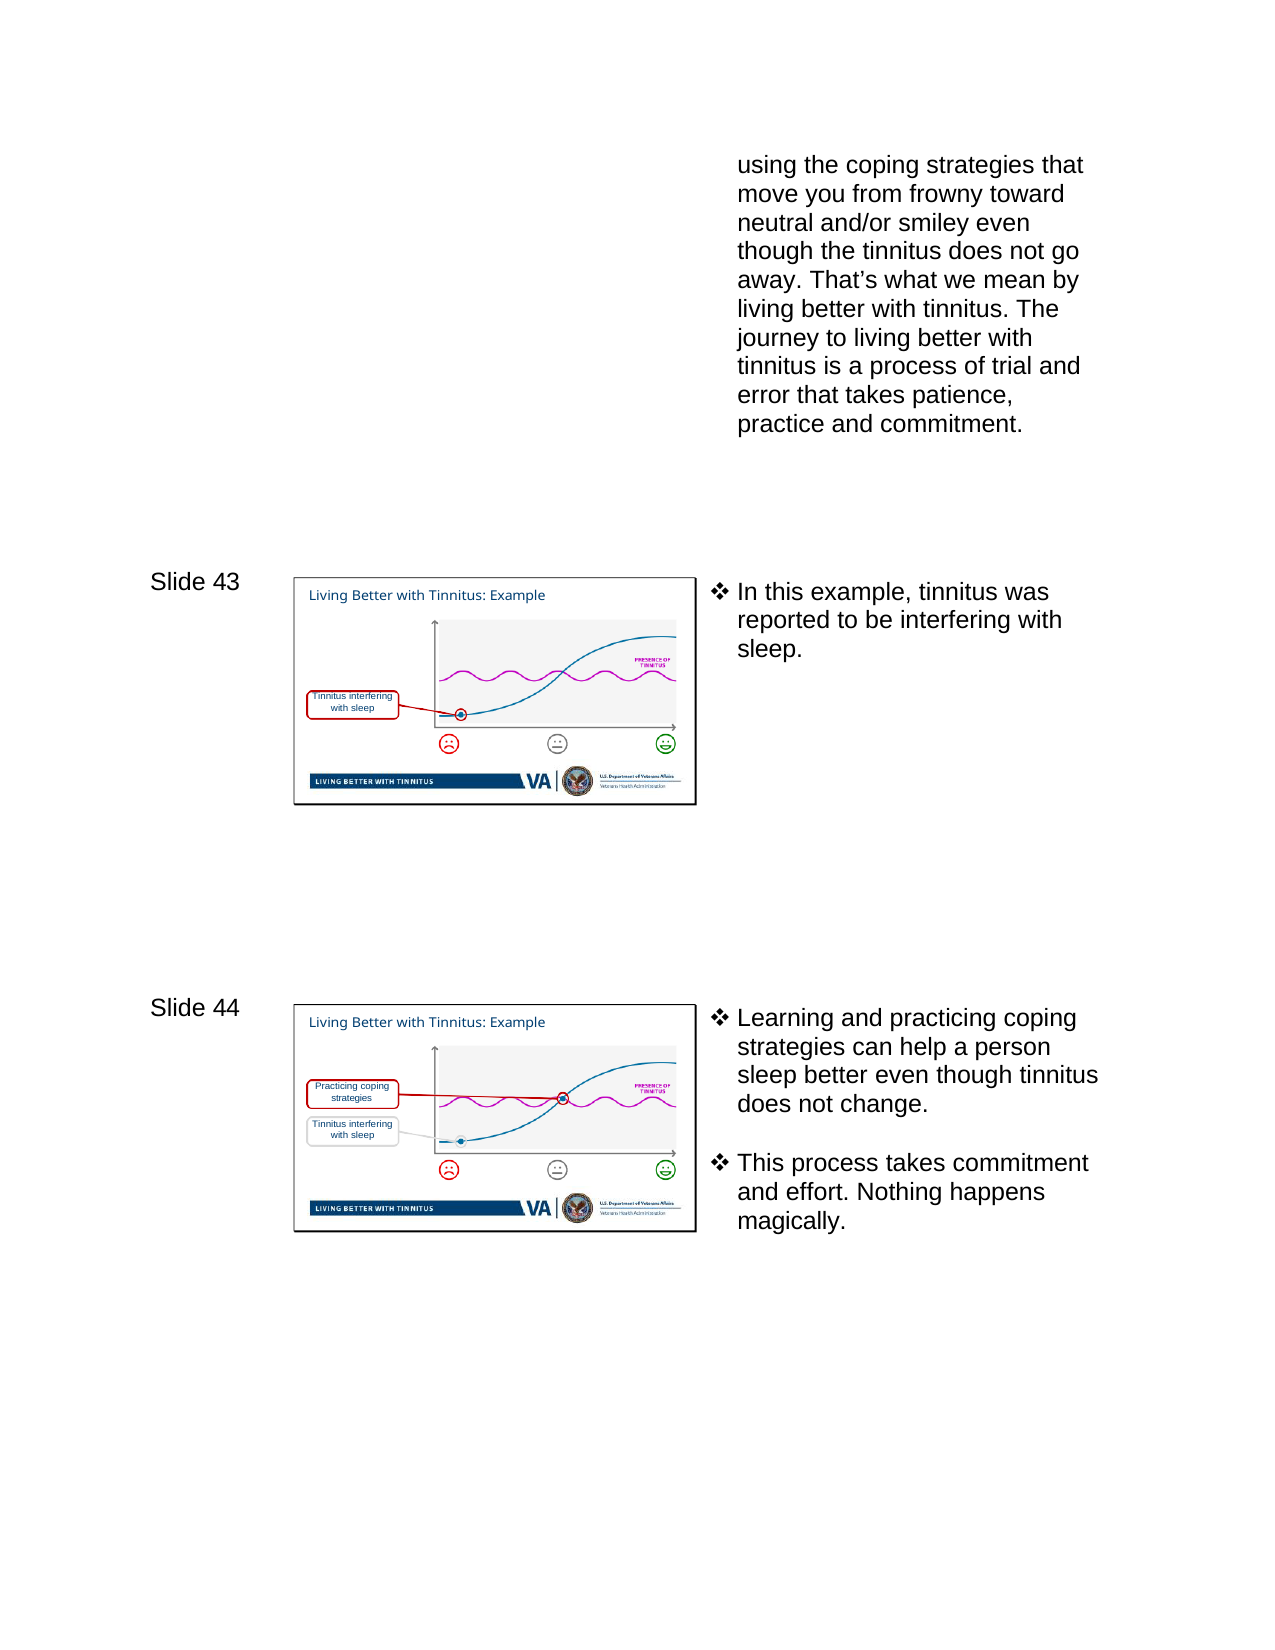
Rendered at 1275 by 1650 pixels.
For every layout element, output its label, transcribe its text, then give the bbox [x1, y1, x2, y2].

picture [295, 1006, 694, 1230]
list In this example, tinnitus was reported to be interfering with sleep. [709, 576, 1062, 663]
list This process takes commitment and effort. Nothing happens magically. [709, 1148, 1089, 1235]
text Slide 43 [150, 567, 244, 596]
text using the coping strategies that move you from frowny toward neutral and/or smiley even though the tinnitus does not go away. That’s what we mean by living better with tinnitus. The journey to living better with tinnitus is a process of trial and error that takes patience, practice and commitment. [737, 150, 1095, 438]
list Learning and practicing coping strategies can help a person sleep better even though tinnitus does not change. [709, 1003, 1099, 1118]
picture [295, 579, 694, 803]
text Slide 44 [150, 993, 244, 1022]
